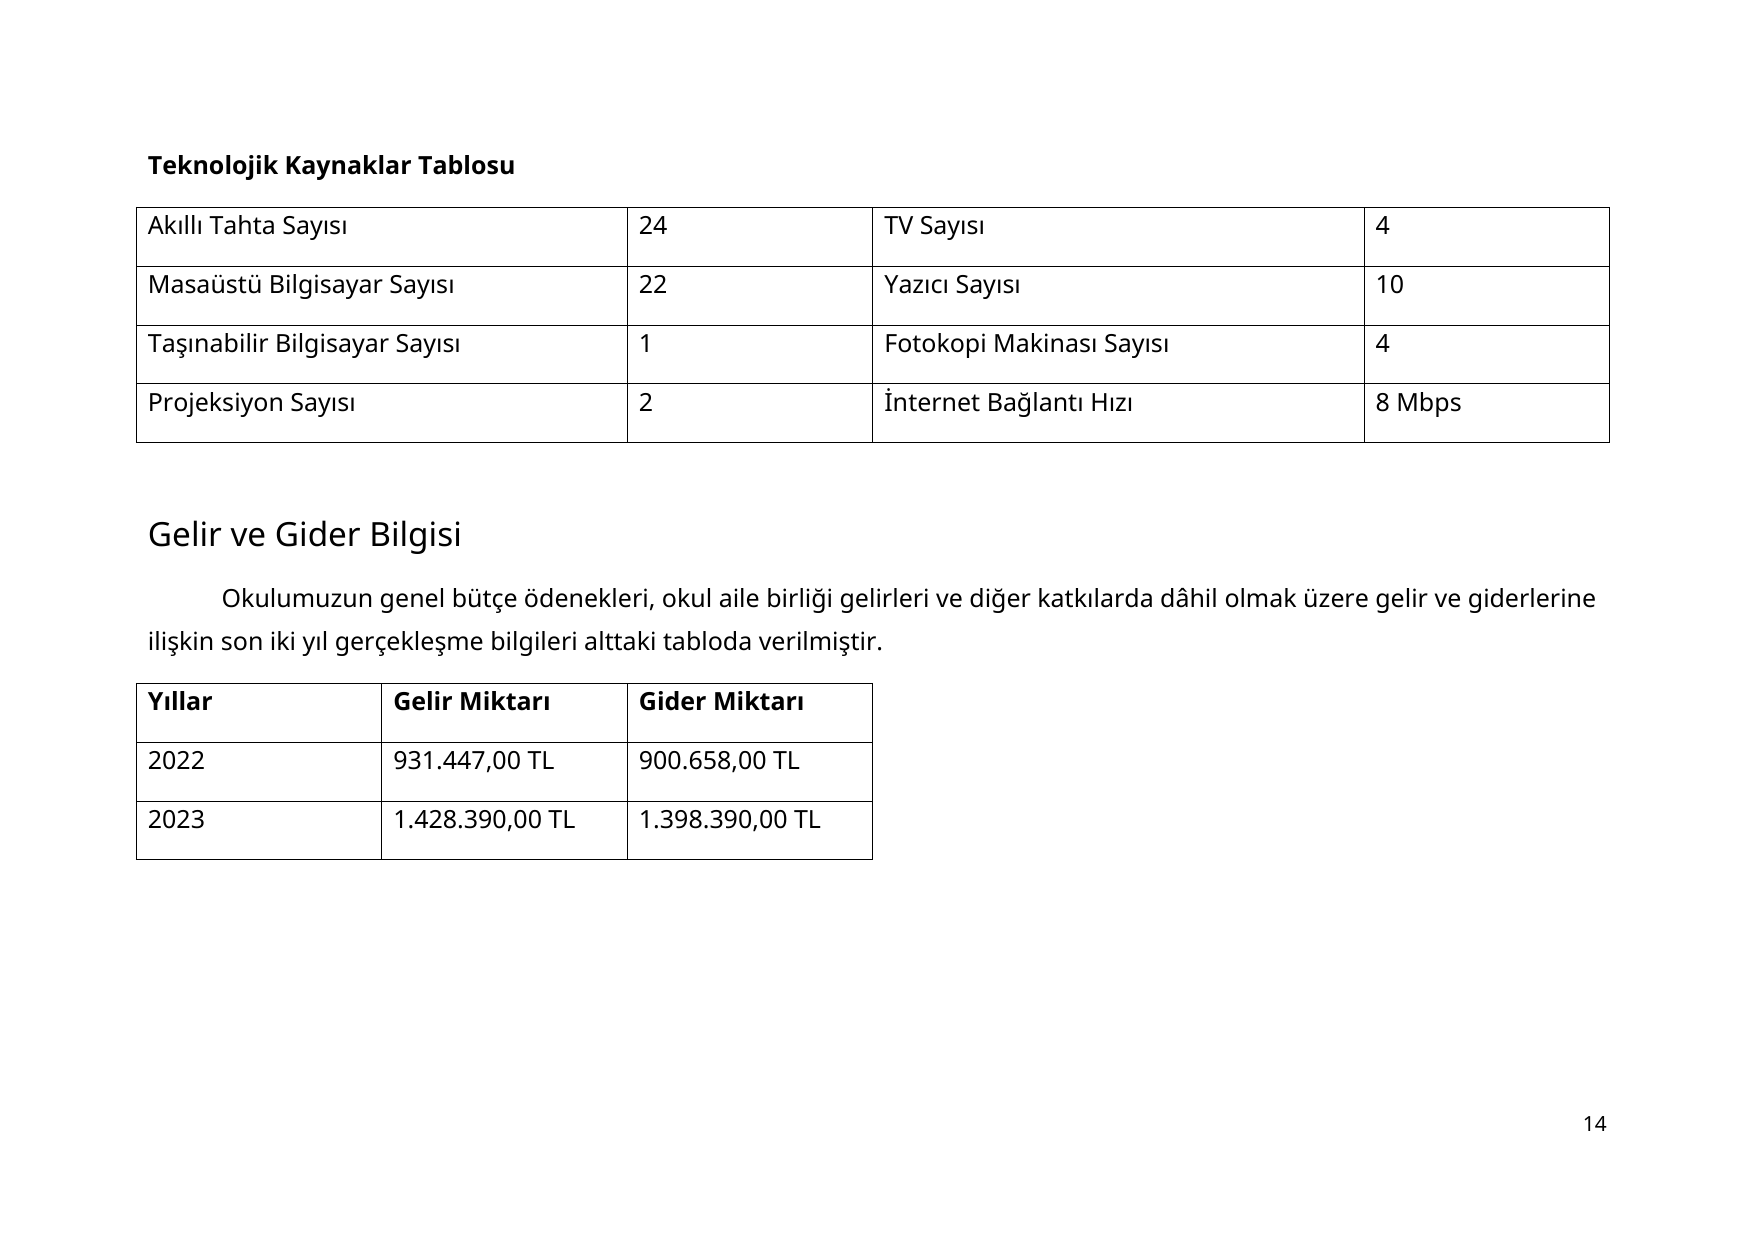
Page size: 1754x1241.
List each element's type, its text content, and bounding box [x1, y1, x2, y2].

table_cell 4 [1365, 326, 1609, 383]
table_cell Masaüstü Bilgisayar Sayısı [137, 267, 627, 324]
table_cell 1 [628, 326, 872, 383]
table_header TV Sayısı [873, 208, 1364, 266]
table_cell 10 [1365, 267, 1609, 324]
table_cell Yazıcı Sayısı [873, 267, 1364, 324]
text Teknolojik Kaynaklar Tablosu [148, 148, 1606, 182]
table_header 24 [628, 208, 872, 266]
table_cell 900.658,00 TL [628, 743, 872, 801]
table_cell Fotokopi Makinası Sayısı [873, 326, 1364, 383]
table_header Yıllar [137, 684, 381, 742]
table_cell 2023 [137, 802, 381, 859]
table_cell 1.428.390,00 TL [382, 802, 627, 859]
text Okulumuzun genel bütçe ödenekleri, okul aile birliği gelirleri ve diğer katkılarda dâhil olmak üzere gelir ve giderlerine ilişkin son iki yıl gerçekleşme bilgileri alttaki tabloda verilmiştir. [148, 581, 1606, 658]
table_cell Projeksiyon Sayısı [137, 384, 627, 442]
subtitle Gelir ve Gider Bilgisi [148, 511, 1606, 556]
table_cell 2 [628, 384, 872, 442]
table_header Gelir Miktarı [382, 684, 627, 742]
table_header 4 [1365, 208, 1609, 266]
table_cell 8 Mbps [1365, 384, 1609, 442]
table_header Akıllı Tahta Sayısı [137, 208, 627, 266]
table_cell 931.447,00 TL [382, 743, 627, 801]
table_header Gider Miktarı [628, 684, 872, 742]
table_cell 2022 [137, 743, 381, 801]
table_cell 22 [628, 267, 872, 324]
table_cell İnternet Bağlantı Hızı [873, 384, 1364, 442]
table_cell 1.398.390,00 TL [628, 802, 872, 859]
table_cell Taşınabilir Bilgisayar Sayısı [137, 326, 627, 383]
